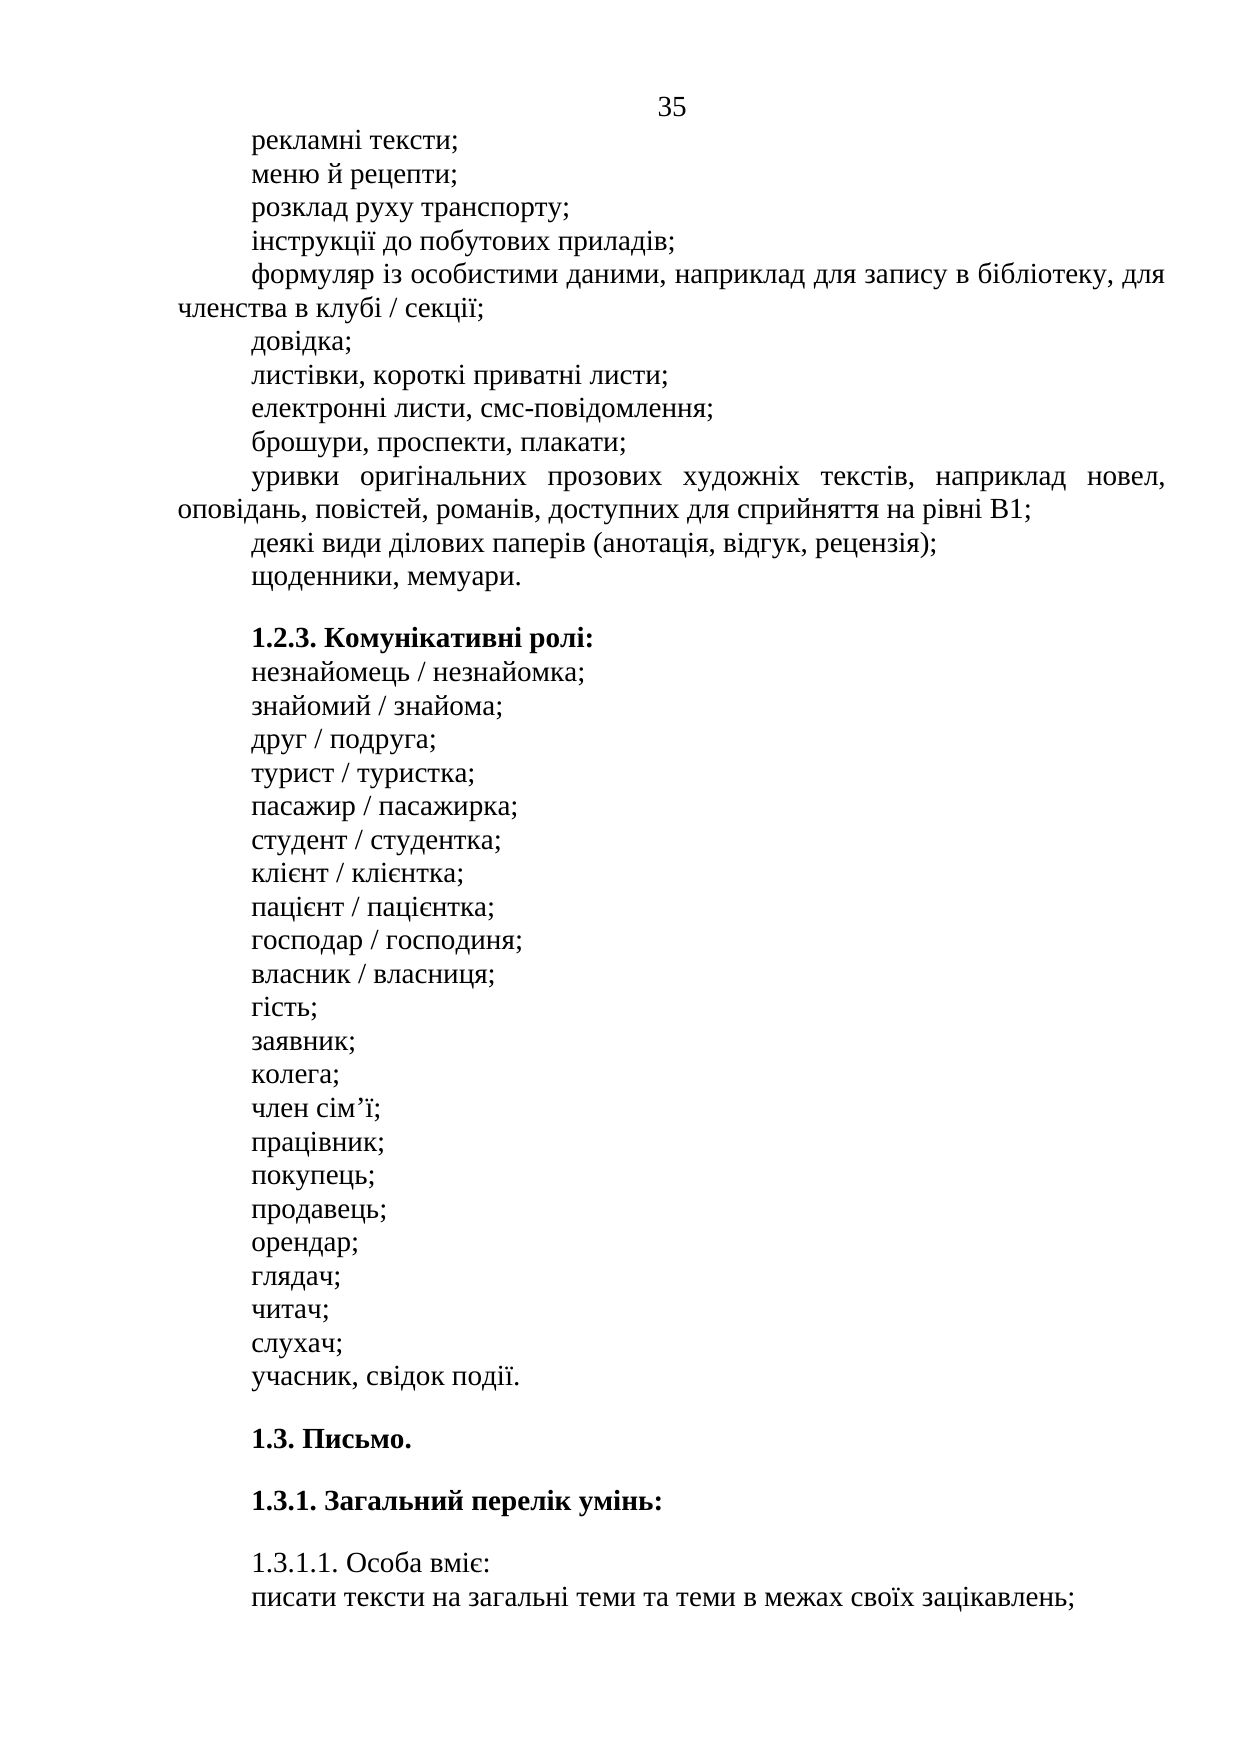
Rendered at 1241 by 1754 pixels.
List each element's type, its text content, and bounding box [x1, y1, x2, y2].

text рекламні тексти; [177, 122, 1167, 156]
text електронні листи, смс-повідомлення; [177, 391, 1167, 424]
text довідка; [177, 323, 1167, 357]
text 1.3.1. Загальний перелік умінь: [177, 1483, 1167, 1517]
text працівник; [177, 1124, 1167, 1157]
text пасажир / пасажирка; [177, 788, 1167, 822]
text формуляр із особистими даними, наприклад для запису в бібліотеку, для членства в клубі / секції; [177, 256, 1167, 323]
text 1.2.3. Комунікативні ролі: [177, 621, 1167, 654]
text деякі види ділових паперів (анотація, відгук, рецензія); [177, 525, 1167, 558]
text уривки оригінальних прозових художніх текстів, наприклад новел, оповідань, повістей, романів, доступних для сприйняття на рівні В1; [177, 458, 1167, 525]
text писати тексти на загальні теми та теми в межах своїх зацікавлень; [177, 1579, 1167, 1612]
text клієнт / клієнтка; [177, 855, 1167, 889]
text пацієнт / пацієнтка; [177, 889, 1167, 922]
text господар / господиня; [177, 922, 1167, 956]
text 1.3. Письмо. [177, 1421, 1167, 1454]
text заявник; [177, 1023, 1167, 1057]
text щоденники, мемуари. [177, 558, 1167, 592]
text читач; [177, 1291, 1167, 1325]
text гість; [177, 989, 1167, 1023]
text друг / подруга; [177, 721, 1167, 755]
text член сім’ї; [177, 1090, 1167, 1124]
text знайомий / знайома; [177, 688, 1167, 721]
text незнайомець / незнайомка; [177, 654, 1167, 688]
text студент / студентка; [177, 822, 1167, 855]
text меню й рецепти; [177, 156, 1167, 189]
text інструкції до побутових приладів; [177, 223, 1167, 256]
text учасник, свідок події. [177, 1358, 1167, 1392]
text глядач; [177, 1258, 1167, 1291]
text слухач; [177, 1325, 1167, 1358]
text брошури, проспекти, плакати; [177, 424, 1167, 458]
text власник / власниця; [177, 956, 1167, 989]
text покупець; [177, 1157, 1167, 1191]
text колега; [177, 1057, 1167, 1090]
text турист / туристка; [177, 755, 1167, 788]
text розклад руху транспорту; [177, 189, 1167, 223]
text орендар; [177, 1224, 1167, 1258]
text продавець; [177, 1191, 1167, 1224]
text листівки, короткі приватні листи; [177, 357, 1167, 391]
text 1.3.1.1. Особа вміє: [177, 1545, 1167, 1579]
